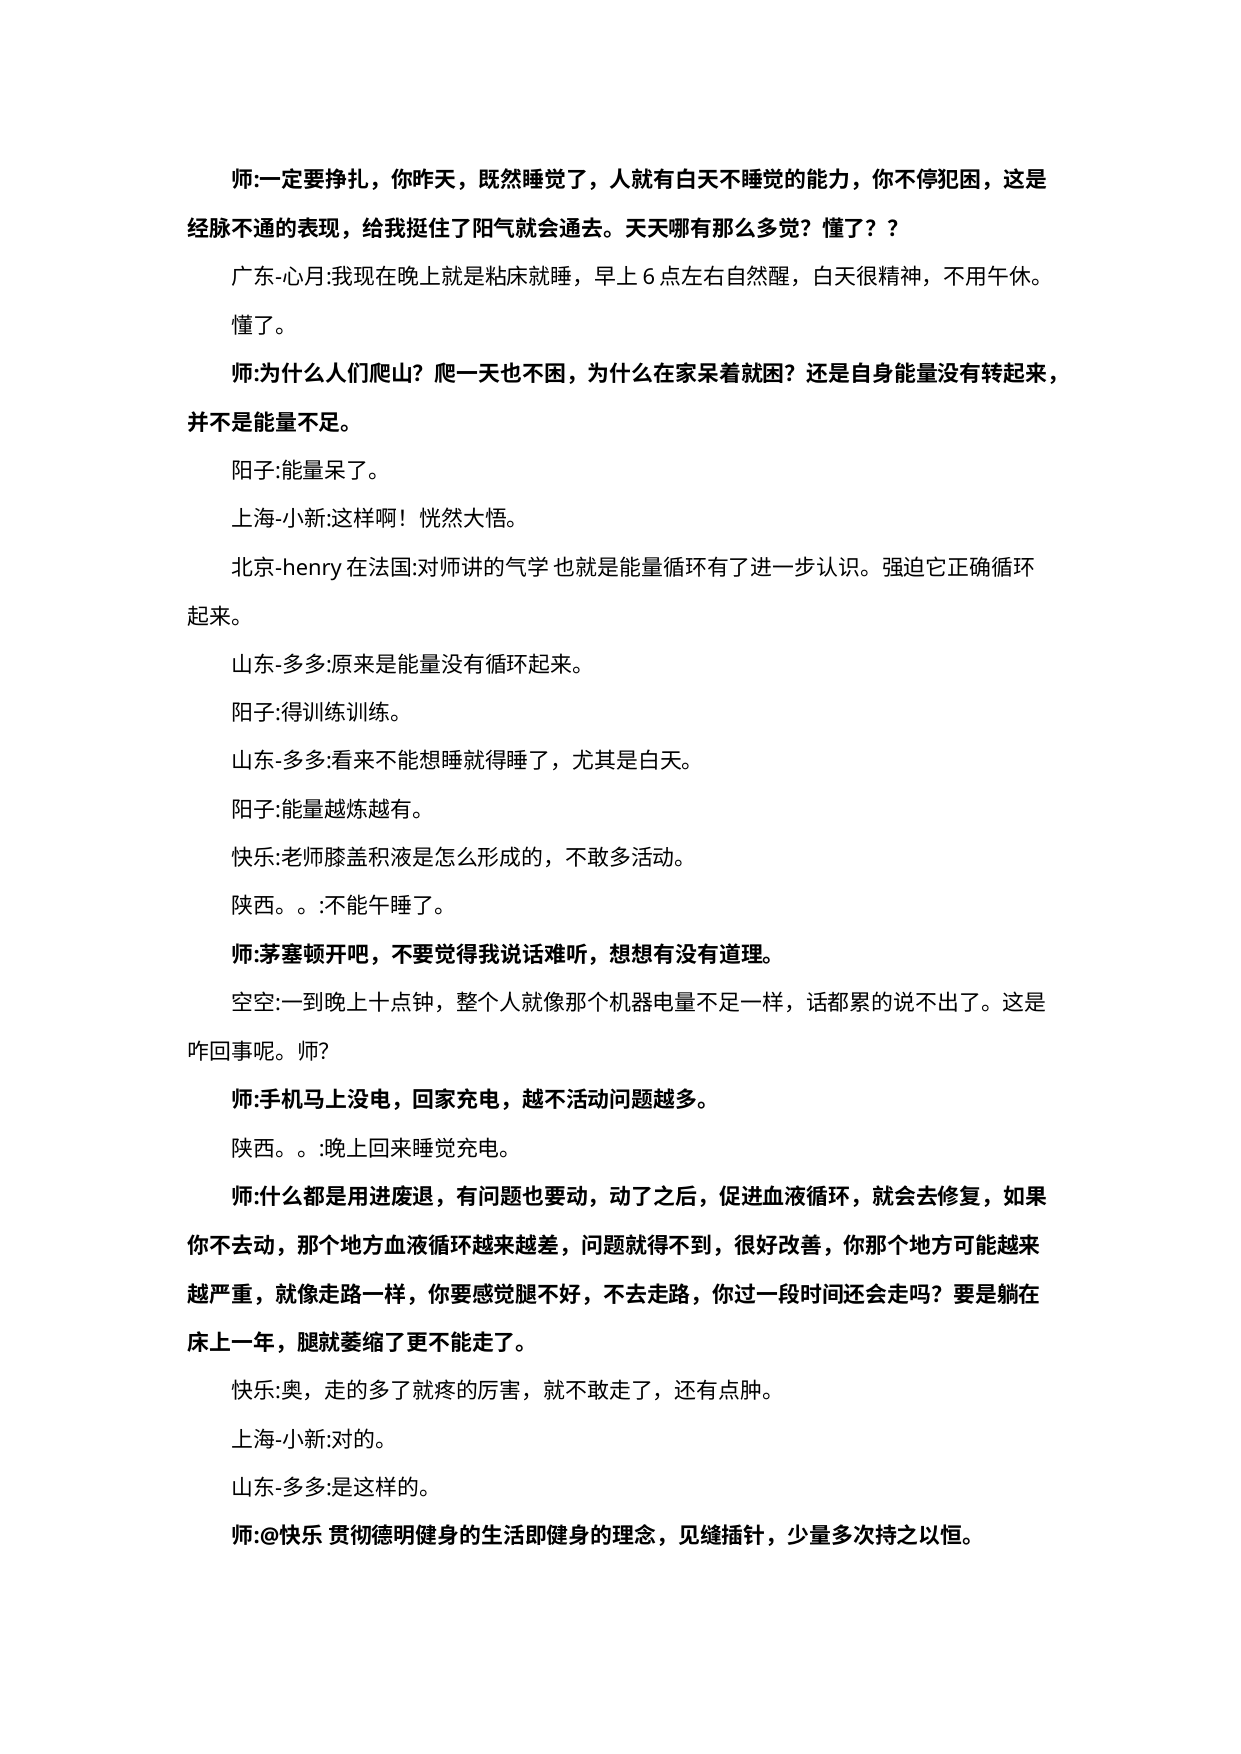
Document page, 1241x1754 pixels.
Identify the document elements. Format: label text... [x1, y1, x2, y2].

text 师:什么都是用进废退，有问题也要动，动了之后，促进血液循环，就会去修复，如果你不去动，那个地方血液循环越来越差，问题就得不到，很好改善，你那个地方可能越来越严重，就像走路一样，你要感觉腿不好，不去走路，你过一段时间还会走吗？要是躺在床上一年，腿就萎缩了更不能走了。 [187, 1179, 1053, 1357]
text 上海-小新:对的。 [187, 1422, 1053, 1454]
text 北京-henry在法国:对师讲的气学 也就是能量循环有了进一步认识。强迫它正确循环起来。 [187, 549, 1053, 631]
text 上海-小新:这样啊！恍然大悟。 [187, 501, 1053, 534]
text 师:手机马上没电，回家充电，越不活动问题越多。 [187, 1082, 1053, 1114]
text 师:茅塞顿开吧，不要觉得我说话难听，想想有没有道理。 [187, 937, 1053, 969]
text 快乐:老师膝盖积液是怎么形成的，不敢多活动。 [187, 840, 1053, 872]
text 懂了。 [187, 307, 1053, 340]
text 快乐:奥，走的多了就疼的厉害，就不敢走了，还有点肿。 [187, 1373, 1053, 1406]
text 阳子:能量呆了。 [187, 453, 1053, 485]
text 山东-多多:是这样的。 [187, 1470, 1053, 1502]
text 阳子:得训练训练。 [187, 695, 1053, 727]
text 陕西。。:不能午睡了。 [187, 888, 1053, 921]
text 阳子:能量越炼越有。 [187, 792, 1053, 824]
text 山东-多多:原来是能量没有循环起来。 [187, 647, 1053, 679]
text 师:一定要挣扎，你昨天，既然睡觉了，人就有白天不睡觉的能力，你不停犯困，这是经脉不通的表现，给我挺住了阳气就会通去。天天哪有那么多觉？懂了？？ [187, 162, 1053, 243]
text 陕西。。:晚上回来睡觉充电。 [187, 1130, 1053, 1163]
text 空空:一到晚上十点钟，整个人就像那个机器电量不足一样，话都累的说不出了。这是咋回事呢。师？ [187, 985, 1053, 1066]
text 师:@快乐 贯彻德明健身的生活即健身的理念，见缝插针，少量多次持之以恒。 [187, 1518, 1053, 1551]
text 广东-心月:我现在晚上就是粘床就睡，早上6点左右自然醒，白天很精神，不用午休。 [187, 259, 1053, 292]
text 山东-多多:看来不能想睡就得睡了，尤其是白天。 [187, 743, 1053, 776]
text 师:为什么人们爬山？爬一天也不困，为什么在家呆着就困？还是自身能量没有转起来，并不是能量不足。 [187, 356, 1053, 437]
